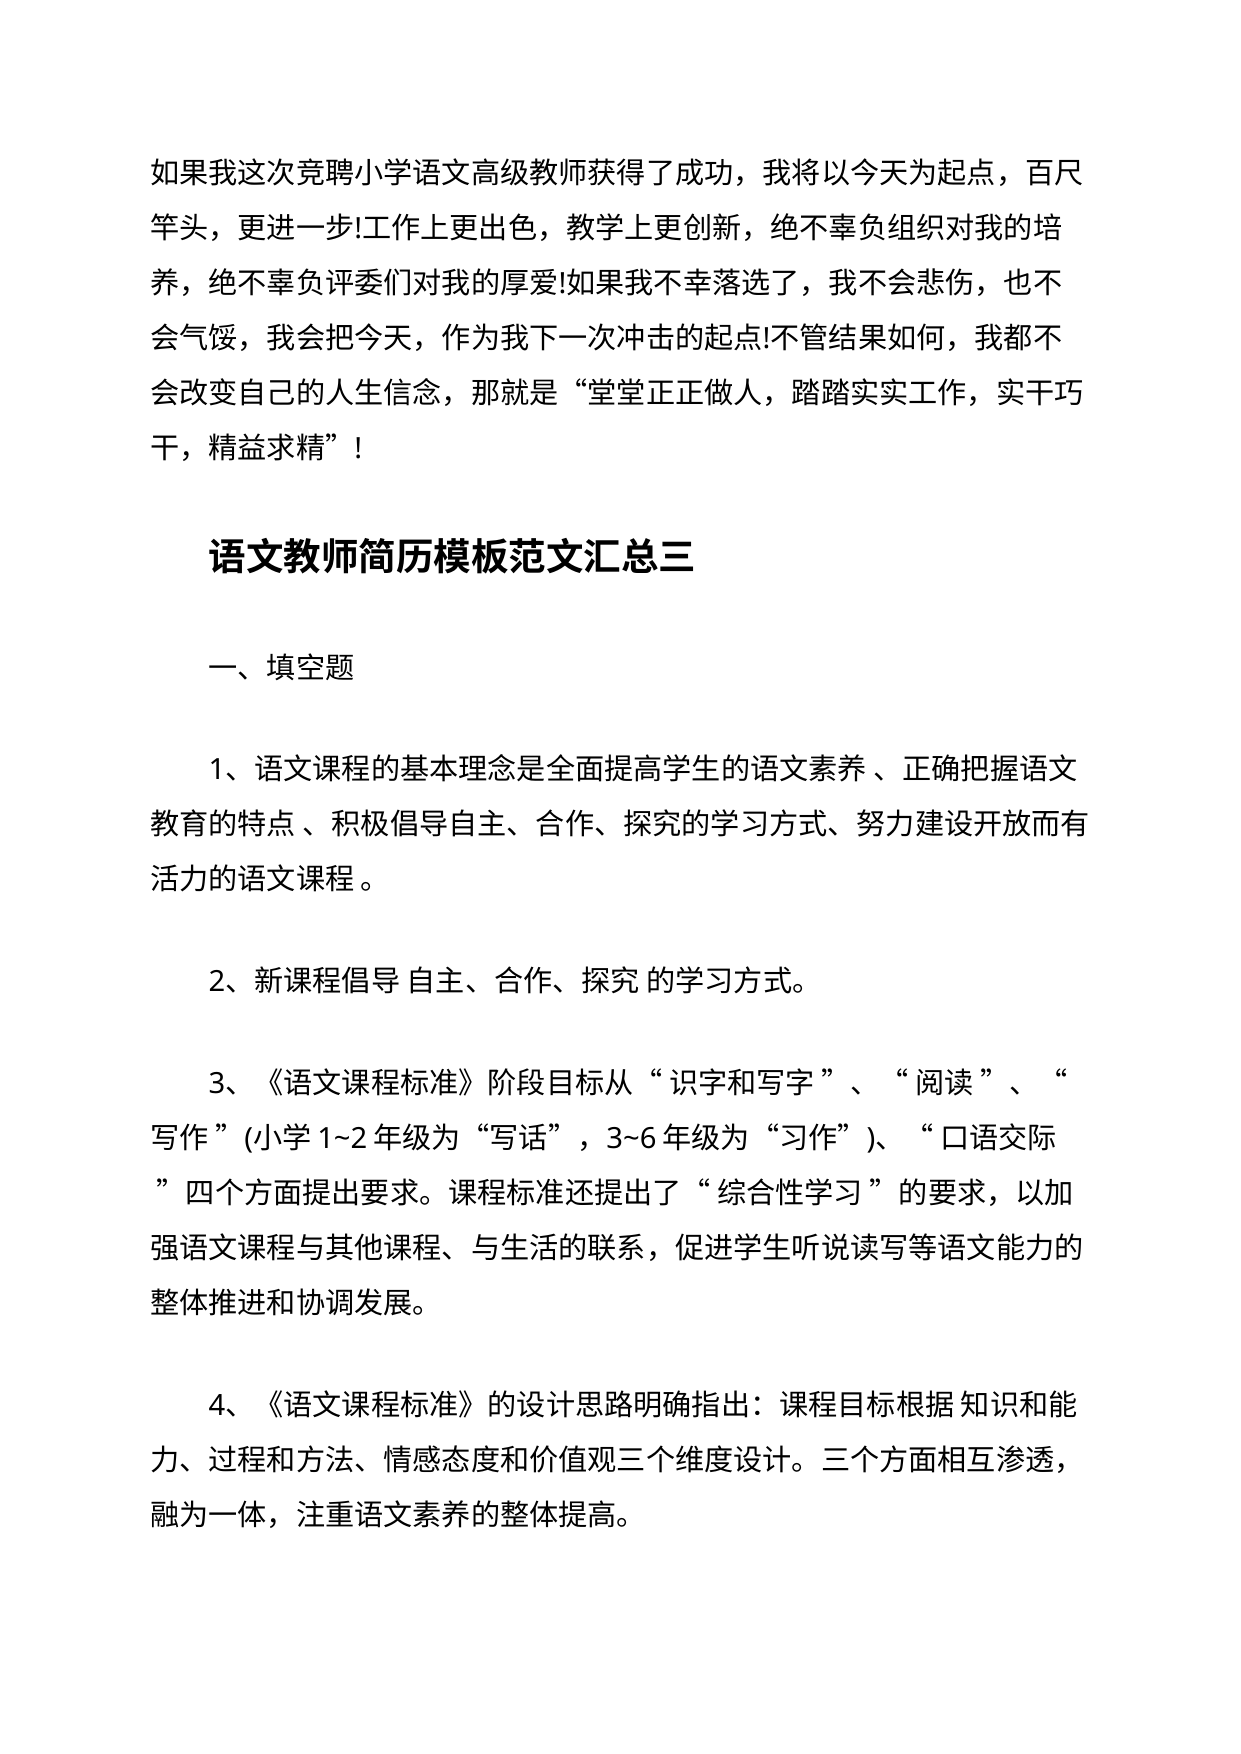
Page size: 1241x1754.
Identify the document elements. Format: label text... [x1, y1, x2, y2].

text 语文教师简历模板范文汇总三 [150, 527, 1090, 581]
text 4、《语文课程标准》的设计思路明确指出：课程目标根据 知识和能力、过程和方法、情感态度和价值观三个维度设计。三个方面相互渗透，融为一体，注重语文素养的整体提高。 [150, 1381, 1090, 1533]
text 3、《语文课程标准》阶段目标从“ 识字和写字 ”、“ 阅读 ”、“ 写作 ”(小学1~2年级为“写话”，3~6年级为“习作”)、“ 口语交际 ”四个方面提出要求。课程标准还提出了“ 综合性学习 ”的要求，以加强语文课程与其他课程、与生活的联系，促进学生听说读写等语文能力的整体推进和协调发展。 [150, 1059, 1090, 1322]
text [150, 150, 1090, 467]
text 2、新课程倡导 自主、合作、探究 的学习方式。 [150, 958, 1090, 1000]
text 1、语文课程的基本理念是全面提高学生的语文素养 、正确把握语文教育的特点 、积极倡导自主、合作、探究的学习方式、努力建设开放而有活力的语文课程 。 [150, 746, 1090, 898]
text 一、填空题 [150, 644, 1090, 686]
